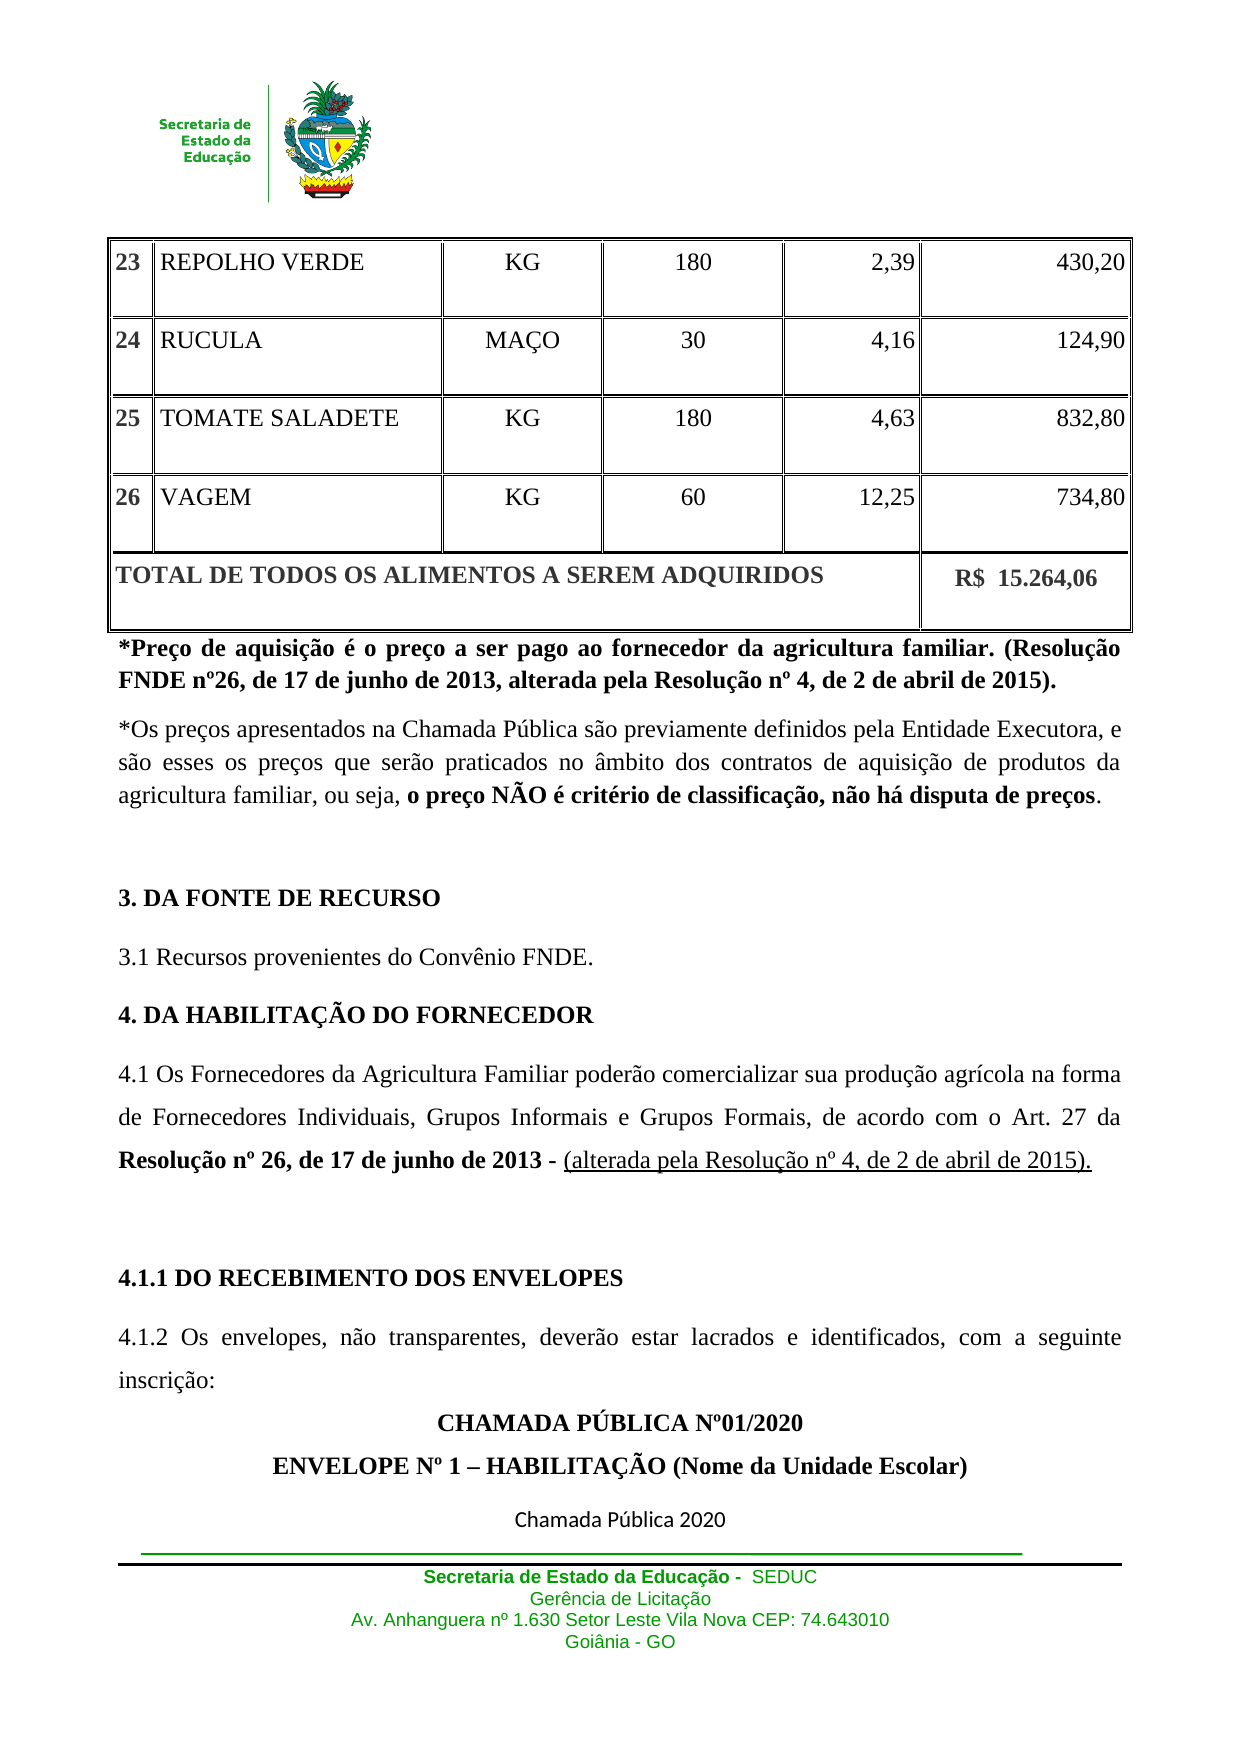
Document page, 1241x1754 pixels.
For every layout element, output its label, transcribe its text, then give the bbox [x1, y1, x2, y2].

text 4.1.2 Os envelopes, não transparentes, deverão estar lacrados e identificados, com a seguinte inscrição: [118, 1322, 1122, 1393]
table_cell VAGEM [155, 476, 441, 551]
table_cell 180 [604, 398, 782, 472]
table_cell RUCULA [155, 319, 441, 394]
table_cell 24 [109, 316, 153, 394]
table_cell TOMATE SALADETE [155, 398, 441, 472]
text CHAMADA PÚBLICA Nº01/2020 [118, 1408, 1122, 1437]
table_cell 23 [111, 241, 153, 316]
text 3.1 Recursos provenientes do Convênio FNDE. [118, 942, 1122, 970]
table_cell TOTAL DE TODOS OS ALIMENTOS A SEREM ADQUIRIDOS [111, 551, 921, 629]
table_cell R$ 15.264,06 [921, 551, 1130, 629]
table_cell KG [444, 398, 601, 472]
table_cell 26 [111, 473, 152, 551]
table_cell 60 [604, 476, 782, 551]
text 3. DA FONTE DE RECURSO [118, 883, 1122, 912]
table_cell 430,20 [921, 241, 1130, 316]
table_cell 180 [603, 241, 783, 316]
table_cell 124,90 [921, 316, 1131, 394]
text *Preço de aquisição é o preço a ser pago ao fornecedor da agricultura familiar. (Resolução FNDE nº26, de 17 de junho de 2013, alterada pela Resolução nº 4, de 2 de abril de 2015). [118, 633, 1122, 694]
text 4.1 Os Fornecedores da Agricultura Familiar poderão comercializar sua produção agrícola na forma de Fornecedores Individuais, Grupos Informais e Grupos Formais, de acordo com o Art. 27 da Resolução nº 26, de 17 de junho de 2013 - (alterada pela Resolução nº 4, de 2 de abril de 2015). [118, 1059, 1122, 1174]
table_cell KG [444, 476, 601, 551]
text *Os preços apresentados na Chamada Pública são previamente definidos pela Entidade Executora, e são esses os preços que serão praticados no âmbito dos contratos de aquisição de produtos da agricultura familiar, ou seja, o preço NÃO é critério de classificação, não há disputa de preços. [118, 714, 1122, 809]
table_cell KG [443, 241, 603, 316]
table_cell 832,80 [922, 394, 1130, 472]
table_cell 2,39 [784, 241, 921, 316]
table_cell 30 [604, 319, 782, 394]
table_cell 25 [111, 394, 152, 472]
table_cell REPOLHO VERDE [154, 241, 442, 316]
text 4. DA HABILITAÇÃO DO FORNECEDOR [118, 1000, 1122, 1029]
table_cell MAÇO [444, 319, 601, 394]
picture [118, 73, 412, 210]
text ENVELOPE Nº 1 – HABILITAÇÃO (Nome da Unidade Escolar) [118, 1451, 1122, 1480]
table_cell 4,16 [785, 319, 919, 394]
text 4.1.1 DO RECEBIMENTO DOS ENVELOPES [118, 1263, 1122, 1292]
table_cell 12,25 [785, 476, 919, 551]
table_cell 4,63 [785, 398, 919, 472]
table_cell 734,80 [922, 473, 1130, 551]
